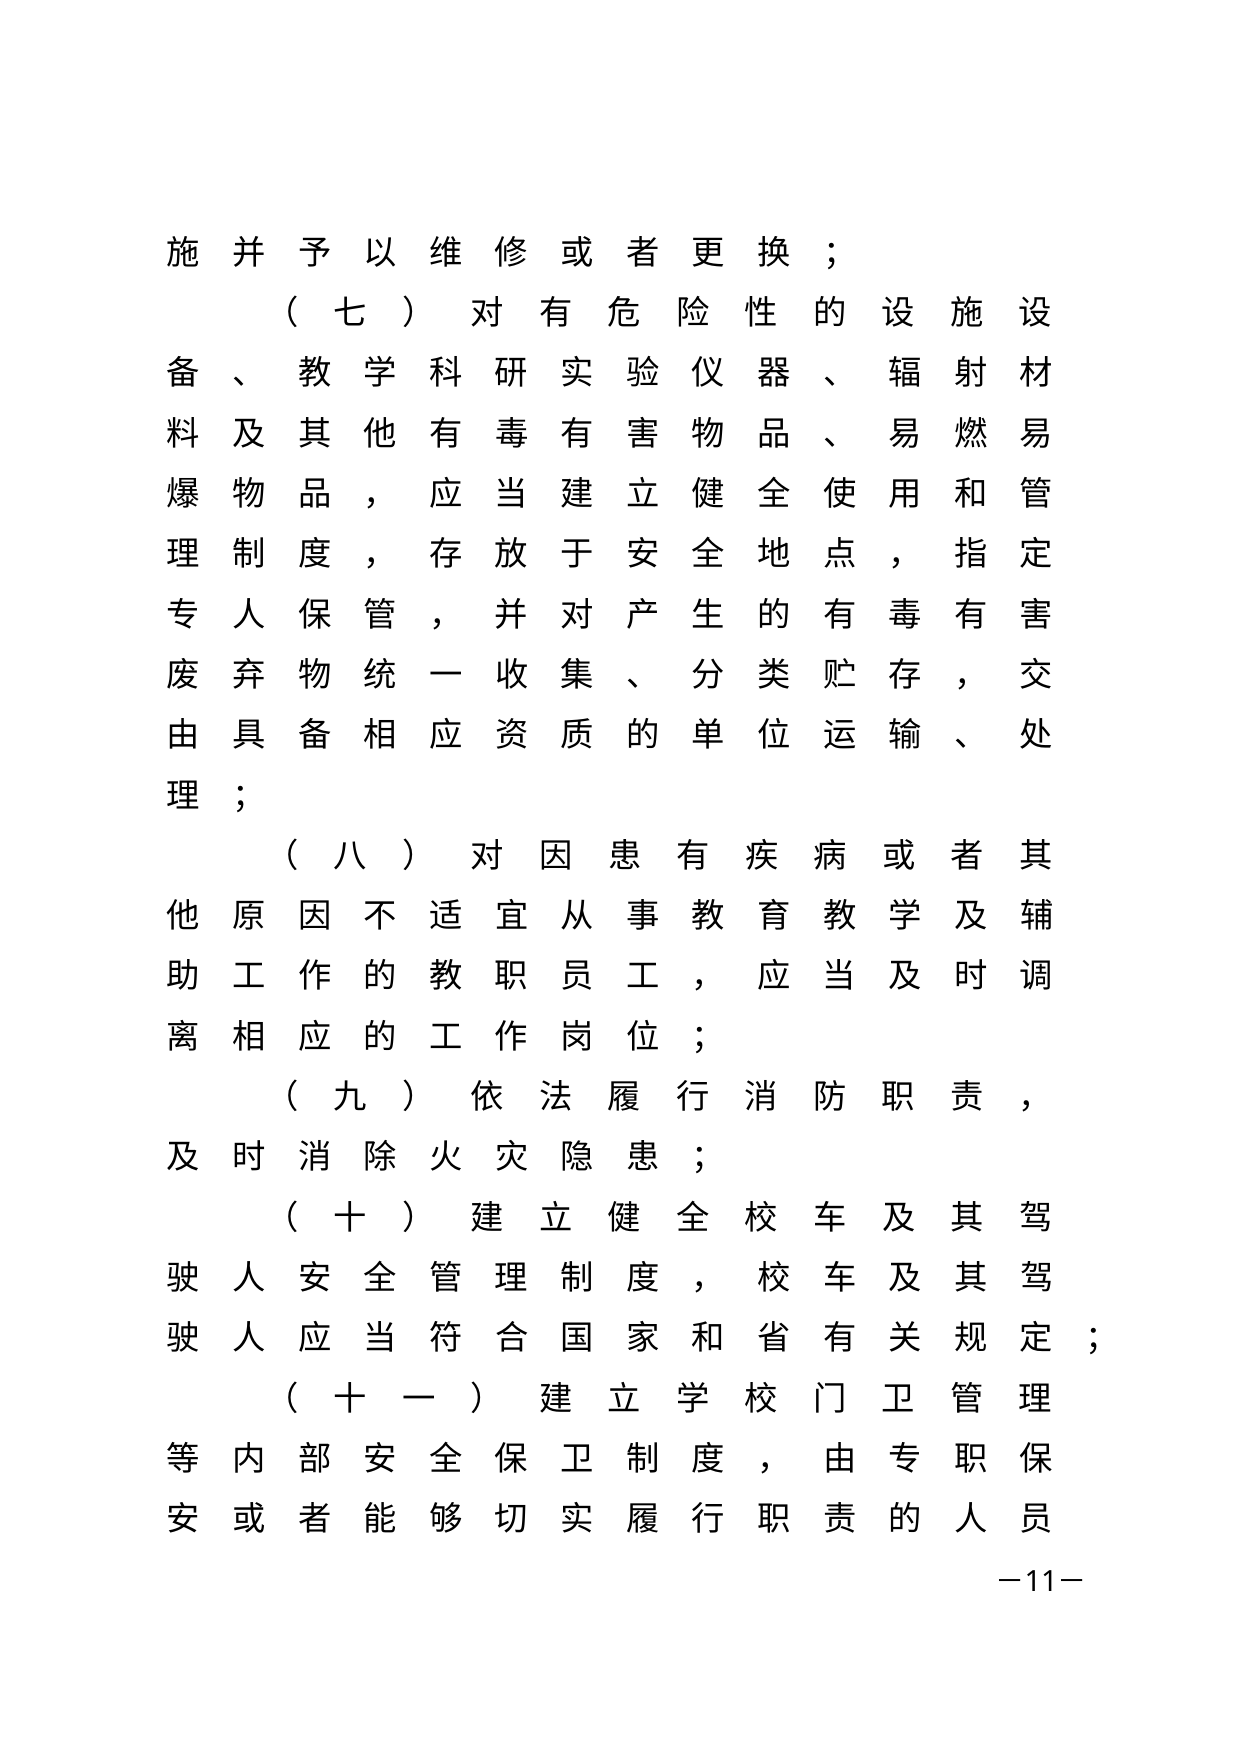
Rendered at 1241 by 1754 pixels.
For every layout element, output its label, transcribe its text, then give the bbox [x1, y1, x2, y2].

text （八）对因患有疾病或者其他原因不适宜从事教育教学及辅助工作的教职员工，应当及时调离相应的工作岗位； [167, 823, 1085, 1064]
text （十一）建立学校门卫管理等内部安全保卫制度，由专职保安或者能够切实履行职责的人员担任门卫和其他保卫人员，对进入学校区域的来访人员和车辆加强管理； [167, 1365, 1085, 1546]
text （六）加强安全检查，对存在安全隐患的设施设备，应当停止使用，及时采取防护、警示措施并予以维修或者更换； [167, 219, 1085, 280]
text （九）依法履行消防职责，及时消除火灾隐患； [167, 1064, 1085, 1184]
text （十）建立健全校车及其驾驶人安全管理制度，校车及其驾驶人应当符合国家和省有关规定； [167, 1184, 1085, 1365]
text （七）对有危险性的设施设备、教学科研实验仪器、辐射材料及其他有毒有害物品、易燃易爆物品，应当建立健全使用和管理制度，存放于安全地点，指定专人保管，并对产生的有毒有害废弃物统一收集、分类贮存，交由具备相应资质的单位运输、处理； [167, 280, 1085, 823]
